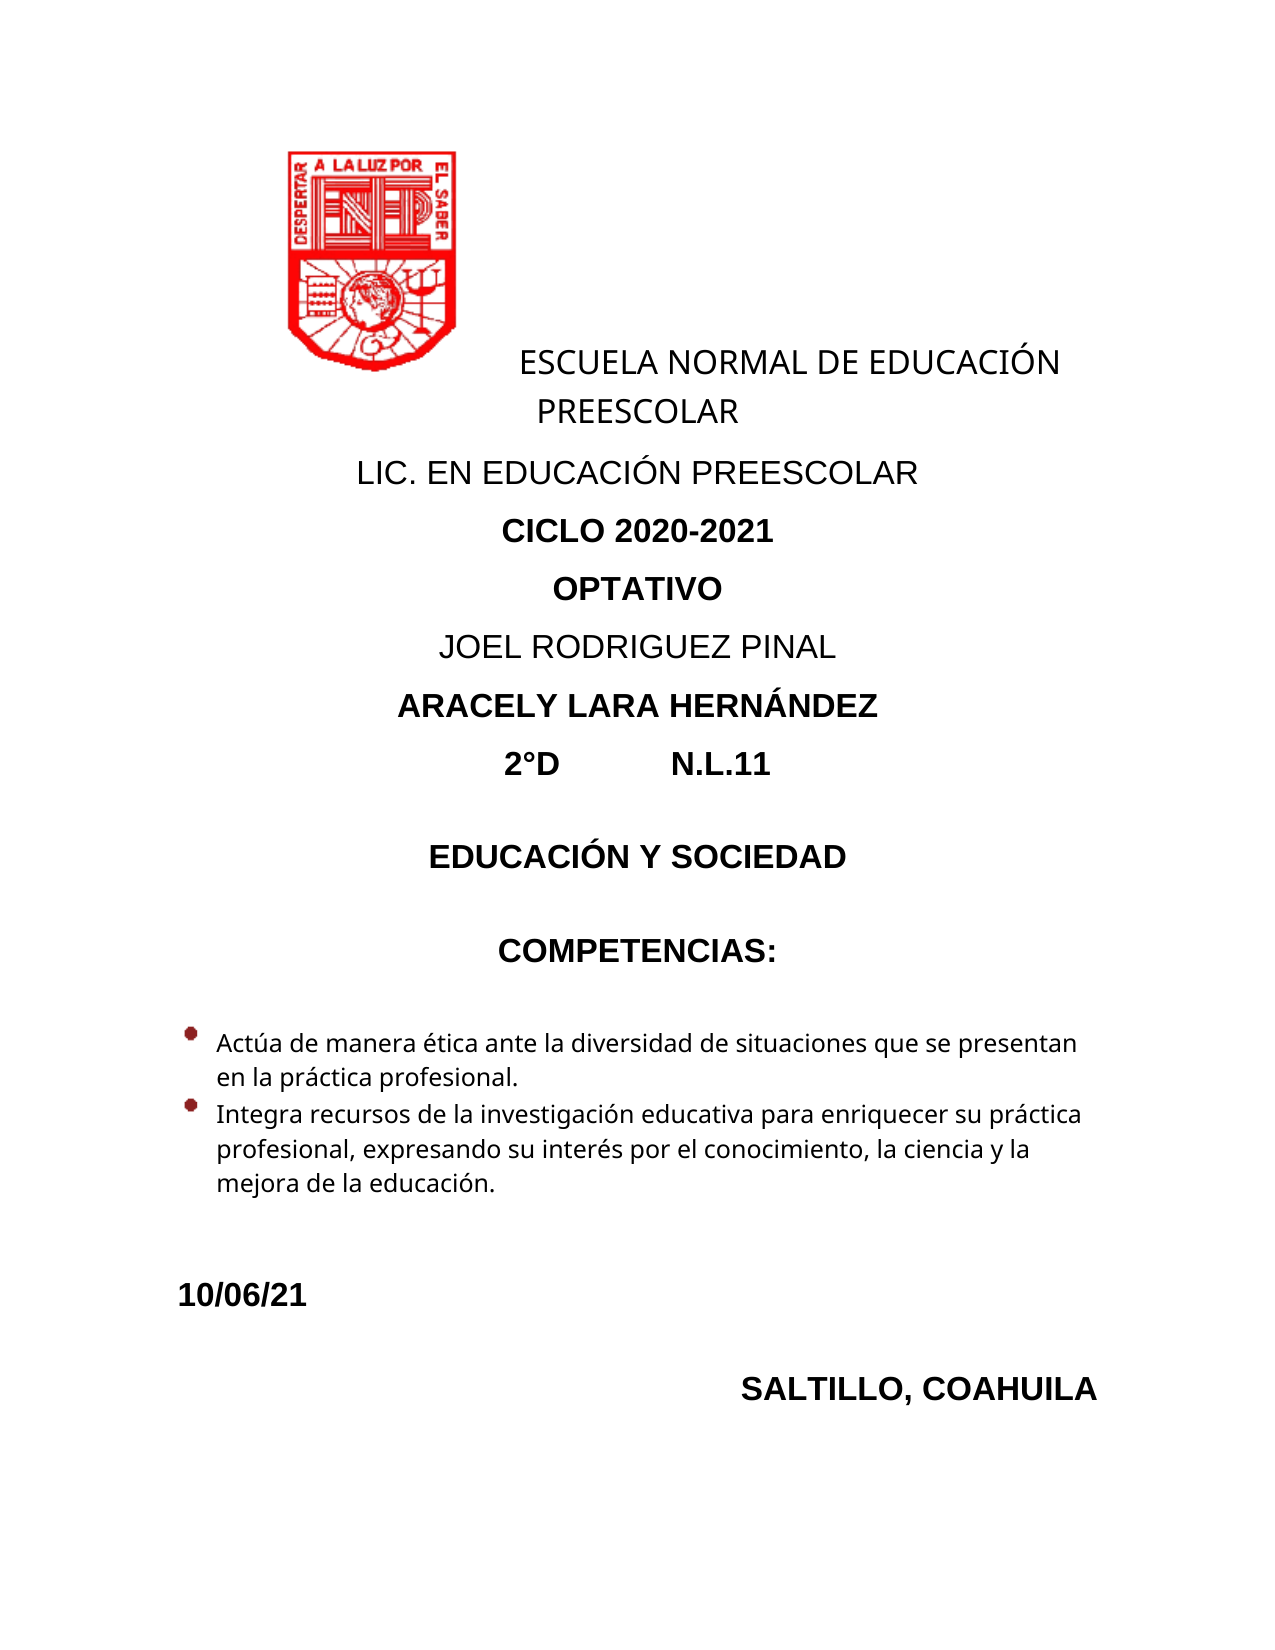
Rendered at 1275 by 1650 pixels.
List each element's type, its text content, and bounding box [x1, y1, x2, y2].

picture [183, 1097, 201, 1115]
picture [213, 147, 519, 375]
text CICLO 2020-2021 [177, 511, 1098, 550]
text EDUCACIÓN Y SOCIEDAD [177, 837, 1098, 876]
text ARACELY LARA HERNÁNDEZ [177, 686, 1098, 724]
text COMPETENCIAS: [177, 931, 1098, 969]
text 2°D N.L.11 [177, 744, 1098, 782]
text SALTILLO, COAHUILA [177, 1369, 1098, 1407]
table_header [176, 1096, 208, 1201]
text OPTATIVO [177, 569, 1098, 608]
text LIC. EN EDUCACIÓN PREESCOLAR [177, 453, 1098, 492]
table_header Actúa de manera ética ante la diversidad de situaciones que se presentan en la práctica profesional. [209, 1024, 1106, 1096]
table_header [176, 1024, 208, 1096]
text JOEL RODRIGUEZ PINAL [177, 627, 1098, 666]
picture [183, 1026, 201, 1044]
text 10/06/21 [177, 1275, 1098, 1313]
table_header Integra recursos de la investigación educativa para enriquecer su práctica profesional, expresando su interés por el conocimiento, la ciencia y la mejora de la educación. [209, 1096, 1106, 1201]
